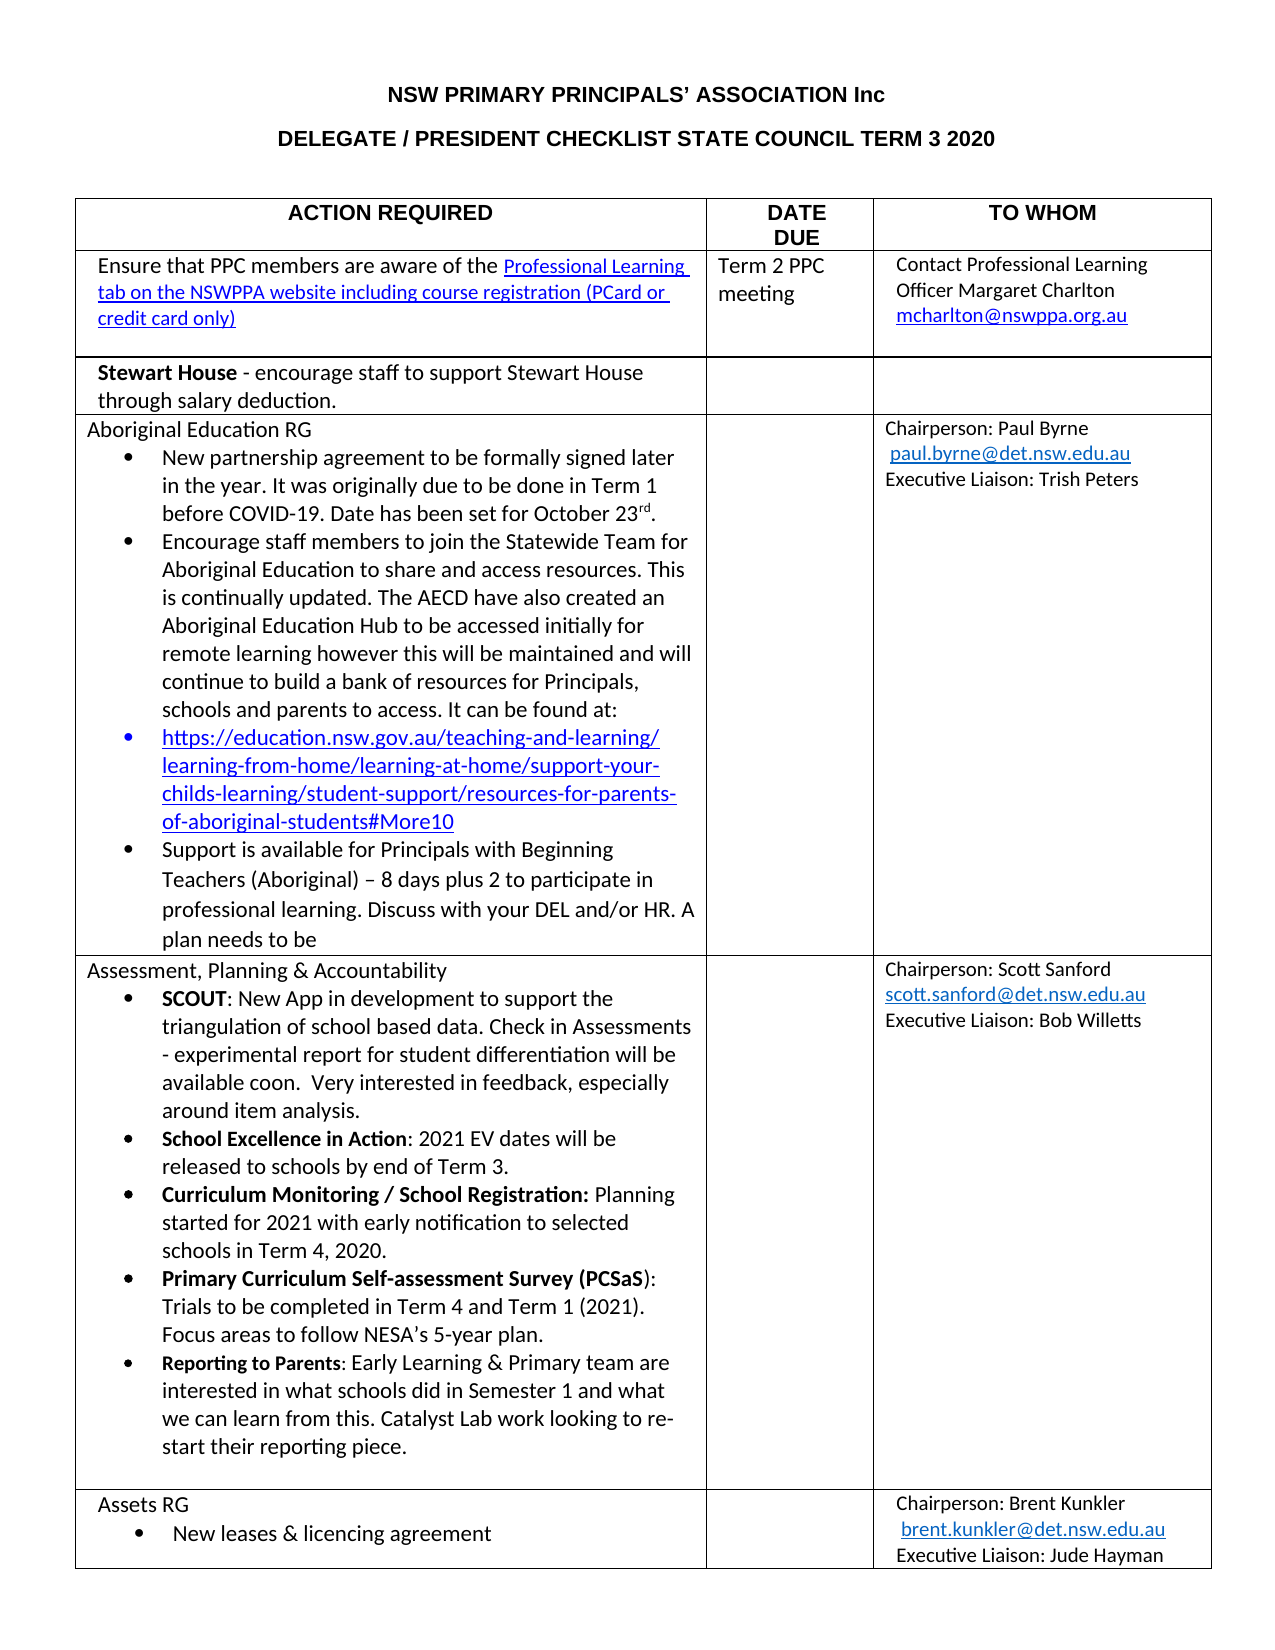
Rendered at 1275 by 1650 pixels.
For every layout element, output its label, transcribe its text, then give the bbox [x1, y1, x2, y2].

table_cell Aboriginal Education RG New partnership agreement to be formally signed later in the year. It was originally due to be done in Term 1 before COVID-19. Date has been set for October 23rd. Encourage staff members to join the Statewide Team for Aboriginal Education to share and access resources. This is continually updated. The AECD have also created an Aboriginal Education Hub to be accessed initially for remote learning however this will be maintained and will continue to build a bank of resources for Principals, schools and parents to access. It can be found at: https://education.nsw.gov.au/teaching-and-learning/learning-from-home/learning-at-home/support-your-childs-learning/student-support/resources-for-parents-of-aboriginal-students#More10 Support is available for Principals with Beginning Teachers (Aboriginal) – 8 days plus 2 to participate in professional learning. Discuss with your DEL and/or HR. A plan needs to be [76, 415, 706, 955]
text DELEGATE / PRESIDENT CHECKLIST STATE COUNCIL TERM 3 2020 [75, 126, 1198, 151]
table_cell Stewart House - encourage staff to support Stewart House through salary deduction. [76, 358, 706, 414]
text NSW PRIMARY PRINCIPALS’ ASSOCIATION Inc [75, 82, 1198, 107]
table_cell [874, 1490, 1211, 1568]
table_cell Chairperson: Paul Byrne paul.byrne@det.nsw.edu.au Executive Liaison: Trish Peters [874, 415, 1211, 955]
table_cell Term 2 PPC meeting [707, 251, 873, 356]
table_cell [874, 358, 1211, 414]
table_cell [707, 415, 873, 955]
table_cell Assessment, Planning & Accountability SCOUT: New App in development to support the triangulation of school based data. Check in Assessments - experimental report for student differentiation will be available coon. Very interested in feedback, especially around item analysis. School Excellence in Action: 2021 EV dates will be released to schools by end of Term 3. Curriculum Monitoring / School Registration: Planning started for 2021 with early notification to selected schools in Term 4, 2020. Primary Curriculum Self-assessment Survey (PCSaS): Trials to be completed in Term 4 and Term 1 (2021). Focus areas to follow NESA’s 5-year plan. Reporting to Parents: Early Learning & Primary team are interested in what schools did in Semester 1 and what we can learn from this. Catalyst Lab work looking to re-start their reporting piece. [76, 956, 706, 1488]
table_cell Ensure that PPC members are aware of the Professional Learning tab on the NSWPPA website including course registration (PCard or credit card only) [76, 251, 706, 356]
table_header ACTION REQUIRED [76, 199, 706, 250]
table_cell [76, 1490, 706, 1568]
table_cell Contact Professional Learning Officer Margaret Charlton mcharlton@nswppa.org.au [874, 251, 1211, 356]
table_cell [707, 358, 873, 414]
table_cell [707, 1490, 873, 1568]
table_cell [707, 956, 873, 1488]
table_cell Chairperson: Scott Sanford scott.sanford@det.nsw.edu.au Executive Liaison: Bob Willetts [874, 956, 1211, 1488]
table_header DATE DUE [707, 199, 873, 250]
table_header TO WHOM [874, 199, 1211, 250]
